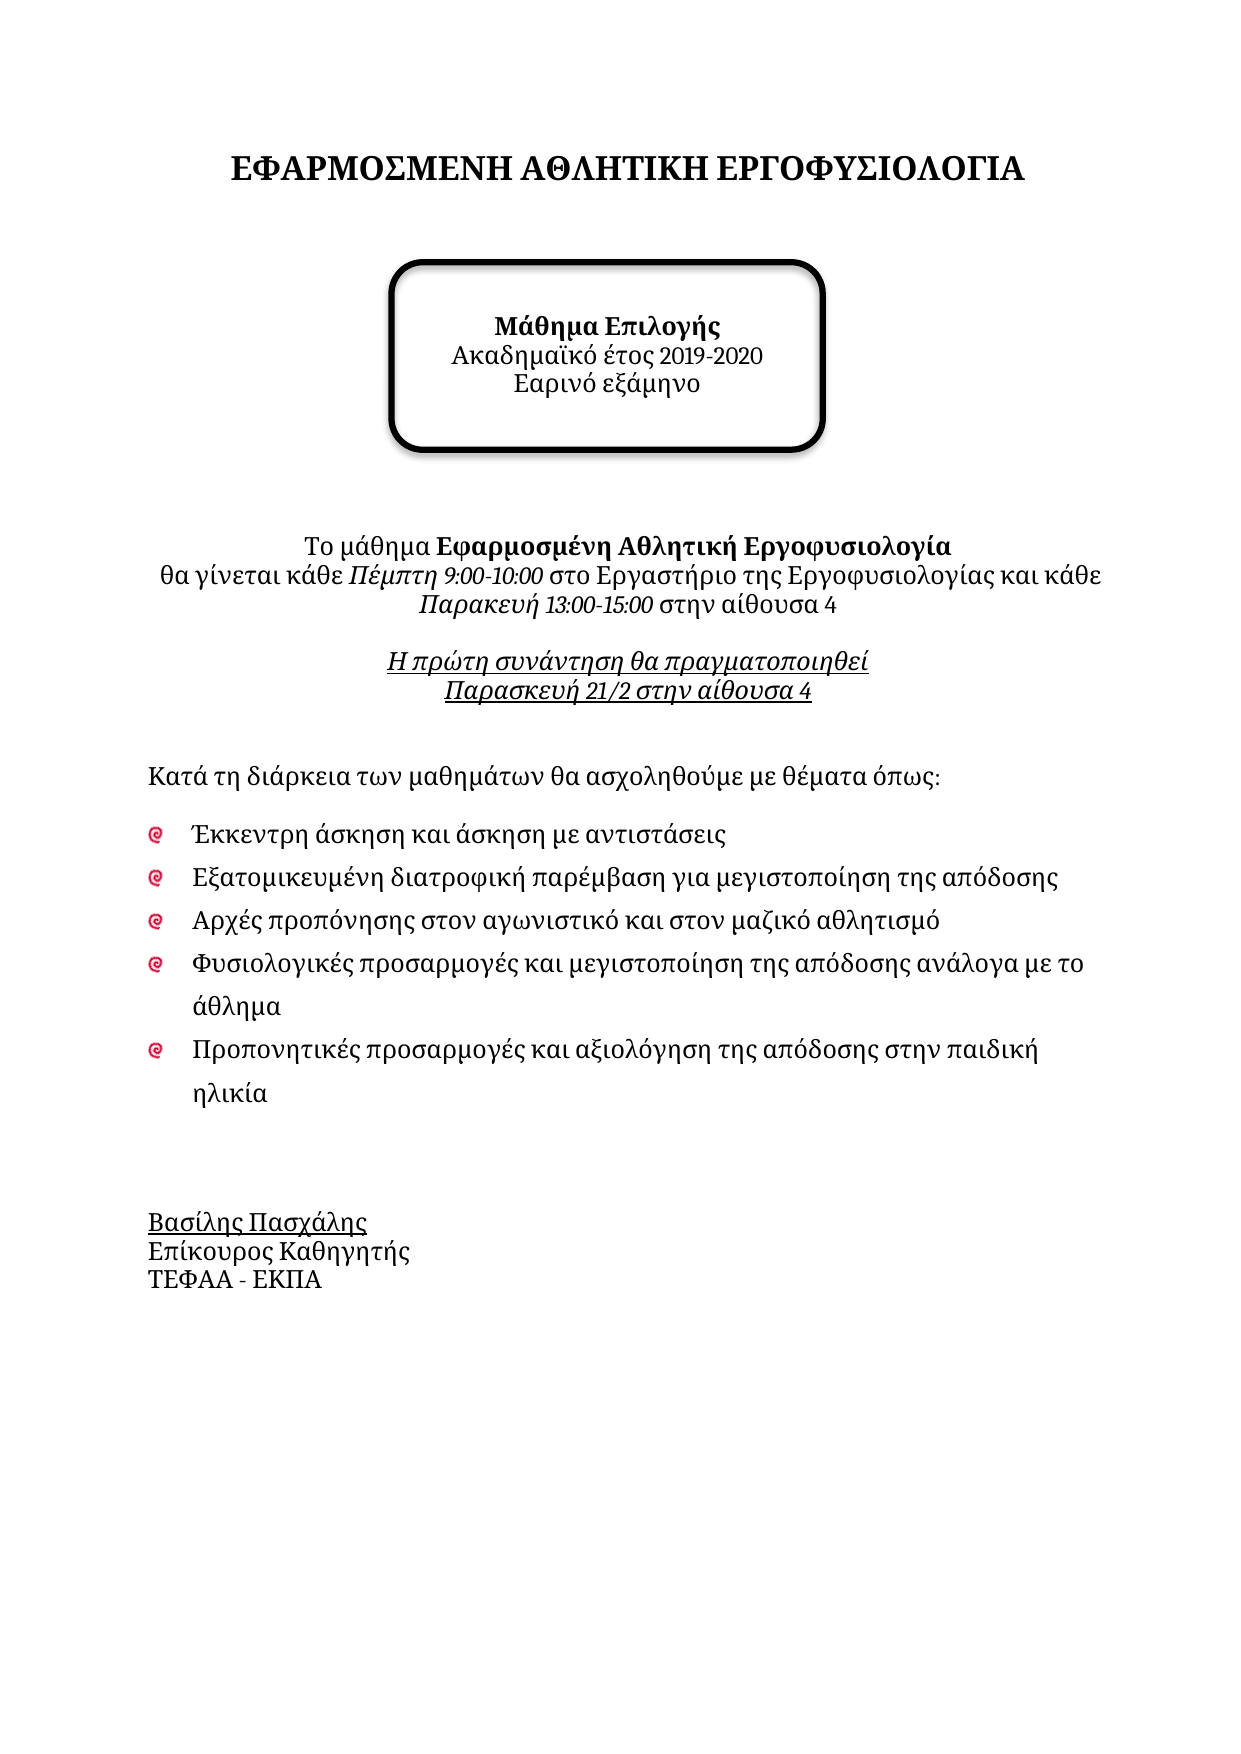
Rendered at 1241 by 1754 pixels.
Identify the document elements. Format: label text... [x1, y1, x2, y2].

text Βασίλης Πασχάλης [148, 1209, 1108, 1238]
text Το μάθημα Εφαρμοσμένη Αθλητική Εργοφυσιολογία [148, 533, 1108, 562]
text Η πρώτη συνάντηση θα πραγματοποιηθεί [148, 648, 1108, 677]
list Εξατομικευμένη διατροφική παρέμβαση για μεγιστοποίηση της απόδοσης [148, 864, 1108, 893]
list Προπονητικές προσαρμογές και αξιολόγηση της απόδοσης στην παιδική ηλικία [148, 1036, 1108, 1108]
text ΕΦΑΡΜΟΣΜΕΝΗ ΑΘΛΗΤΙΚΗ ΕΡΓΟΦΥΣΙΟΛΟΓΙΑ [148, 150, 1108, 188]
text ΤΕΦΑΑ - ΕΚΠΑ [148, 1266, 1108, 1295]
text Κατά τη διάρκεια των μαθημάτων θα ασχοληθούμε με θέματα όπως: [148, 763, 1108, 792]
text θα γίνεται κάθε Πέμπτη 9:00-10:00 στο Εργαστήριο της Εργοφυσιολογίας και κάθε Παρακευή 13:00-15:00 στην αίθουσα 4 [148, 562, 1108, 619]
picture [148, 869, 164, 887]
list Αρχές προπόνησης στον αγωνιστικό και στον μαζικό αθλητισμό [148, 907, 1108, 936]
picture [148, 1042, 164, 1059]
text Επίκουρος Καθηγητής [148, 1238, 1108, 1266]
list Έκκεντρη άσκηση και άσκηση με αντιστάσεις [148, 821, 1108, 849]
picture [148, 956, 164, 973]
picture [148, 826, 164, 844]
picture [148, 913, 164, 930]
text Παρασκευή 21/2 στην αίθουσα 4 [148, 677, 1108, 706]
list Φυσιολογικές προσαρμογές και μεγιστοποίηση της απόδοσης ανάλογα με το άθλημα [148, 950, 1108, 1022]
